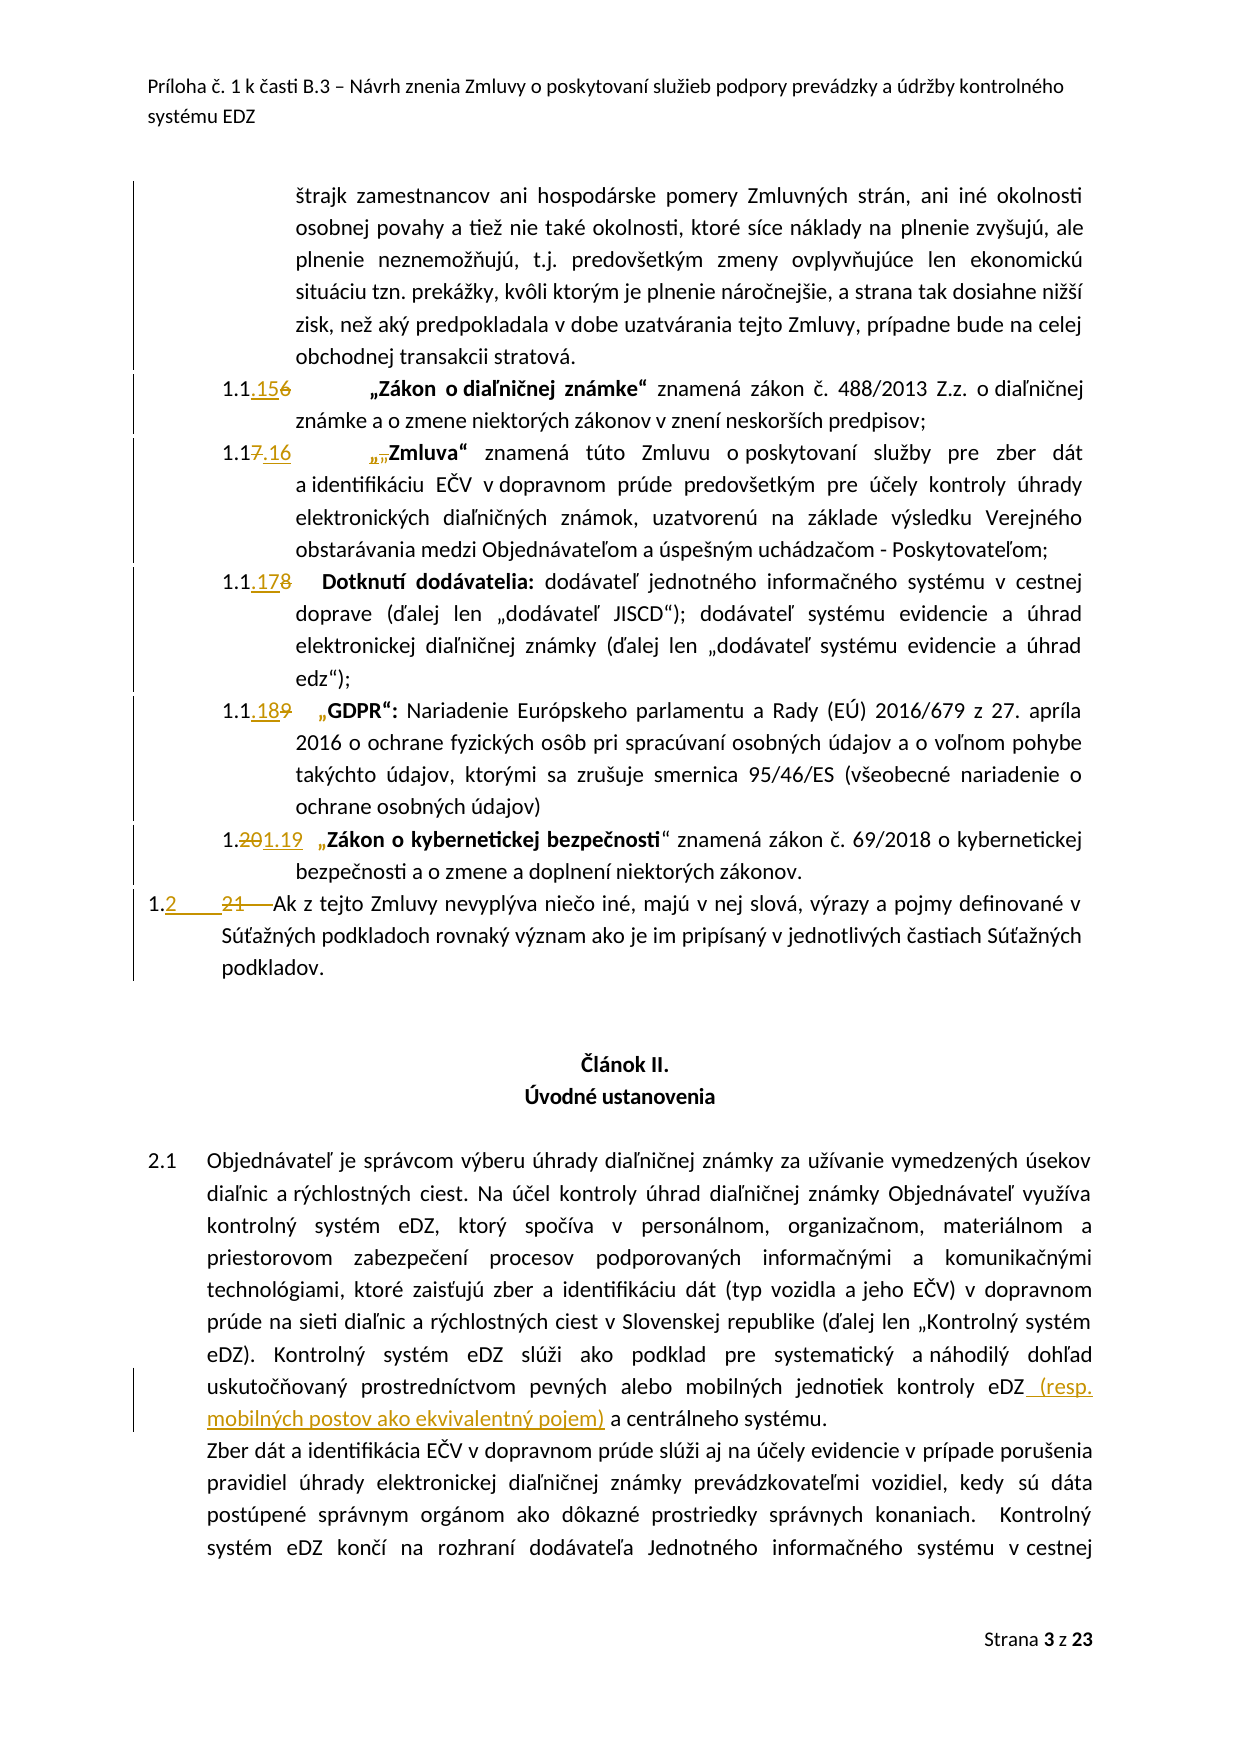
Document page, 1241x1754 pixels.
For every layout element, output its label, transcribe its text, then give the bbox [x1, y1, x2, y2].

text Článok II. [148, 1050, 1093, 1078]
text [148, 1436, 1093, 1561]
text 1.Ak z tejto Zmluvy nevyplýva niečo iné, majú v nej slová, výrazy a pojmy definované v Súťažných podkladoch rovnaký význam ako je im pripísaný v jednotlivých častiach Súťažných podkladov. [148, 889, 1083, 981]
text 1.1 Zmluva“ znamená túto Zmluvu o poskytovaní služby pre zber dát a identifikáciu EČV v dopravnom prúde predovšetkým pre účely kontroly úhrady elektronických diaľničných známok, uzatvorenú na základe výsledku Verejného obstarávania medzi Objednávateľom a úspešným uchádzačom - Poskytovateľom; [222, 438, 1083, 563]
text 1. „Zákon o kybernetickej bezpečnosti“ znamená zákon č. 69/2018 o kybernetickej bezpečnosti a o zmene a doplnení niektorých zákonov. [222, 825, 1083, 885]
text Úvodné ustanovenia [148, 1082, 1093, 1110]
text 1.1 „Zákon o diaľničnej známke“ znamená zákon č. 488/2013 Z.z. o diaľničnej známke a o zmene niektorých zákonov v znení neskorších predpisov; [222, 374, 1084, 434]
text 1.1 „GDPR“: Nariadenie Európskeho parlamentu a Rady (EÚ) 2016/679 z 27. apríla 2016 o ochrane fyzických osôb pri spracúvaní osobných údajov a o voľnom pohybe takýchto údajov, ktorými sa zrušuje smernica 95/46/ES (všeobecné nariadenie o ochrane osobných údajov) [222, 696, 1083, 821]
text 1.1 Dotknutí dodávatelia: dodávateľ jednotného informačného systému v cestnej doprave (ďalej len „dodávateľ JISCD“); dodávateľ systému evidencie a úhrad elektronickej diaľničnej známky (ďalej len „dodávateľ systému evidencie a úhrad edz“); [222, 567, 1083, 692]
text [222, 181, 1084, 370]
text 2.1 Objednávateľ je správcom výberu úhrady diaľničnej známky za užívanie vymedzených úsekov diaľnic a rýchlostných ciest. Na účel kontroly úhrad diaľničnej známky Objednávateľ využíva kontrolný systém eDZ, ktorý spočíva v personálnom, organizačnom, materiálnom a priestorovom zabezpečení procesov podporovaných informačnými a komunikačnými technológiami, ktoré zaisťujú zber a identifikáciu dát (typ vozidla a jeho EČV) v dopravnom prúde na sieti diaľnic a rýchlostných ciest v Slovenskej republike (ďalej len „Kontrolný systém eDZ). Kontrolný systém eDZ slúži ako podklad pre systematický a náhodilý dohľad uskutočňovaný prostredníctvom pevných alebo mobilných jednotiek kontroly eDZ a centrálneho systému. [148, 1147, 1093, 1432]
